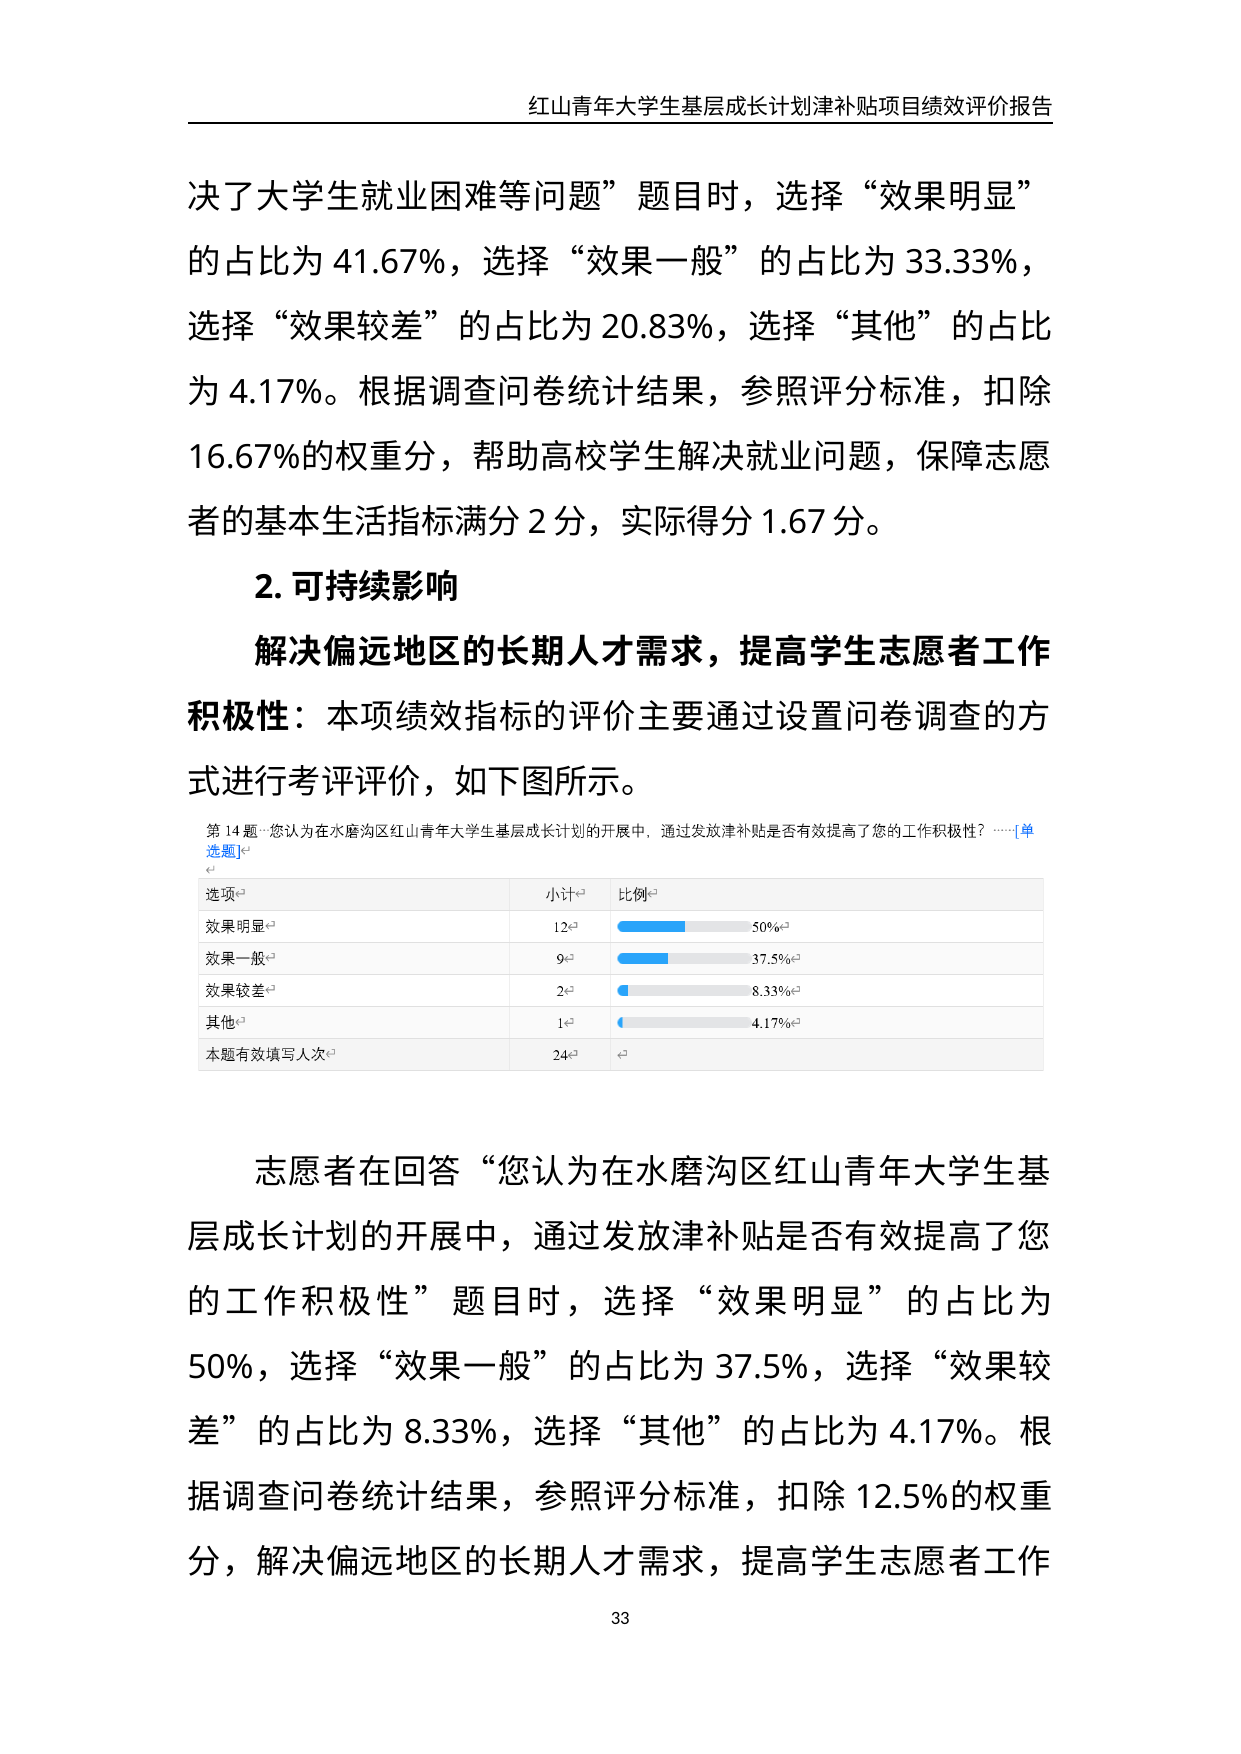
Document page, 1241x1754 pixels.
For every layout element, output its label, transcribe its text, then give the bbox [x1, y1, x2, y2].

text 2. 可持续影响 [187, 552, 1053, 617]
text 解决偏远地区的长期人才需求，提高学生志愿者工作积极性：本项绩效指标的评价主要通过设置问卷调查的方式进行考评评价，如下图所示。 [187, 617, 1053, 812]
picture [188, 822, 1051, 1072]
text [187, 162, 1053, 552]
